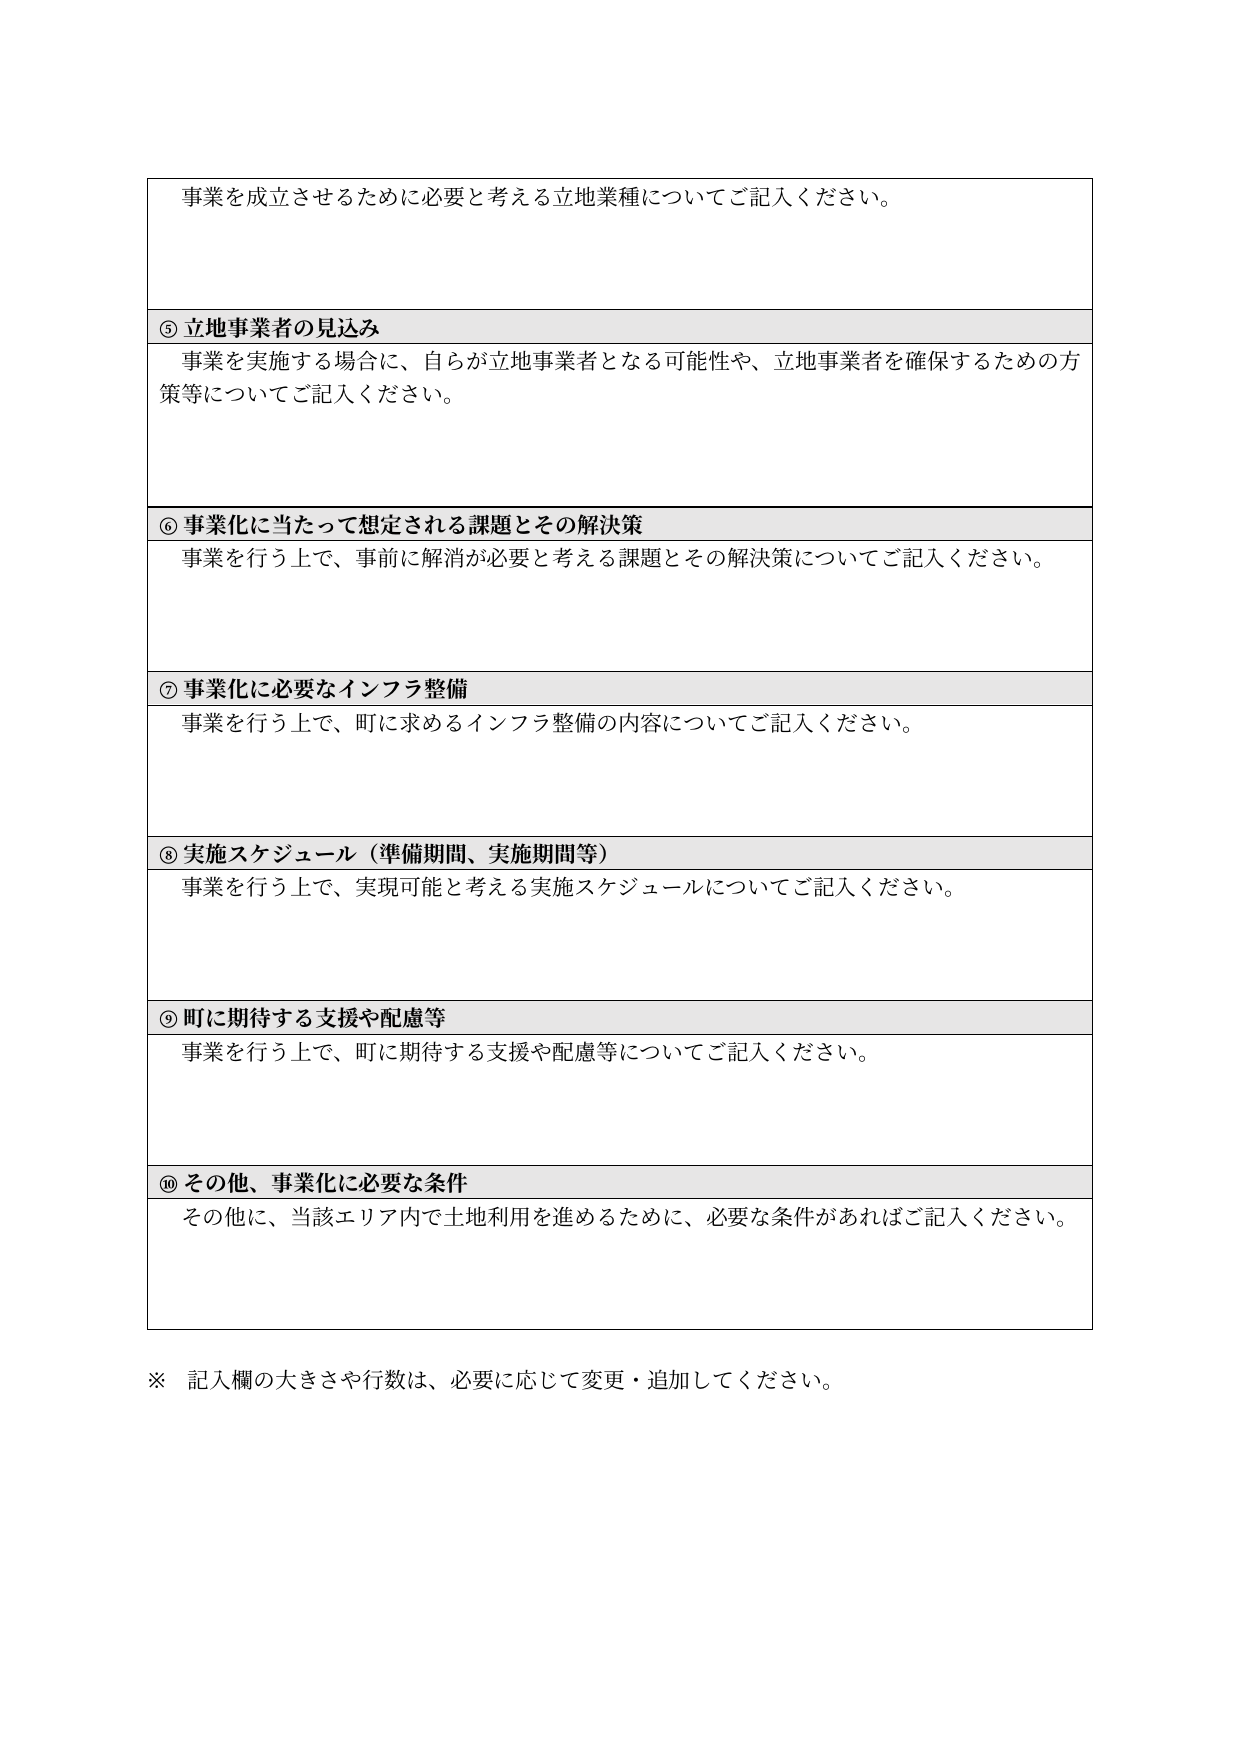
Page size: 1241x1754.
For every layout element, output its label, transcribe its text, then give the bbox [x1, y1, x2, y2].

table_cell 事業を実施する場合に、自らが立地事業者となる可能性や、立地事業者を確保するための方策等についてご記入ください。 [148, 344, 1092, 506]
table_cell 事業を行う上で、町に求めるインフラ整備の内容についてご記入ください。 [148, 706, 1092, 836]
table_cell ⑦ 事業化に必要なインフラ整備 [148, 672, 1092, 704]
table_cell 事業を行う上で、事前に解消が必要と考える課題とその解決策についてご記入ください。 [148, 541, 1092, 671]
table_cell 事業を成立させるために必要と考える立地業種についてご記入ください。 [148, 179, 1092, 309]
table_cell ⑧ 実施スケジュール（準備期間、実施期間等） [148, 837, 1092, 869]
table_cell ⑥ 事業化に当たって想定される課題とその解決策 [148, 508, 1092, 540]
table_cell その他に、当該エリア内で土地利用を進めるために、必要な条件があればご記入ください。 [148, 1199, 1092, 1329]
table_cell 事業を行う上で、実現可能と考える実施スケジュールについてご記入ください。 [148, 870, 1092, 1000]
table_cell ⑤ 立地事業者の見込み [148, 310, 1092, 343]
table_cell ⑩ その他、事業化に必要な条件 [148, 1166, 1092, 1198]
text ※ 記入欄の大きさや行数は、必要に応じて変更・追加してください。 [148, 1363, 1092, 1395]
table_cell 事業を行う上で、町に期待する支援や配慮等についてご記入ください。 [148, 1035, 1092, 1165]
table_cell ⑨ 町に期待する支援や配慮等 [148, 1001, 1092, 1034]
